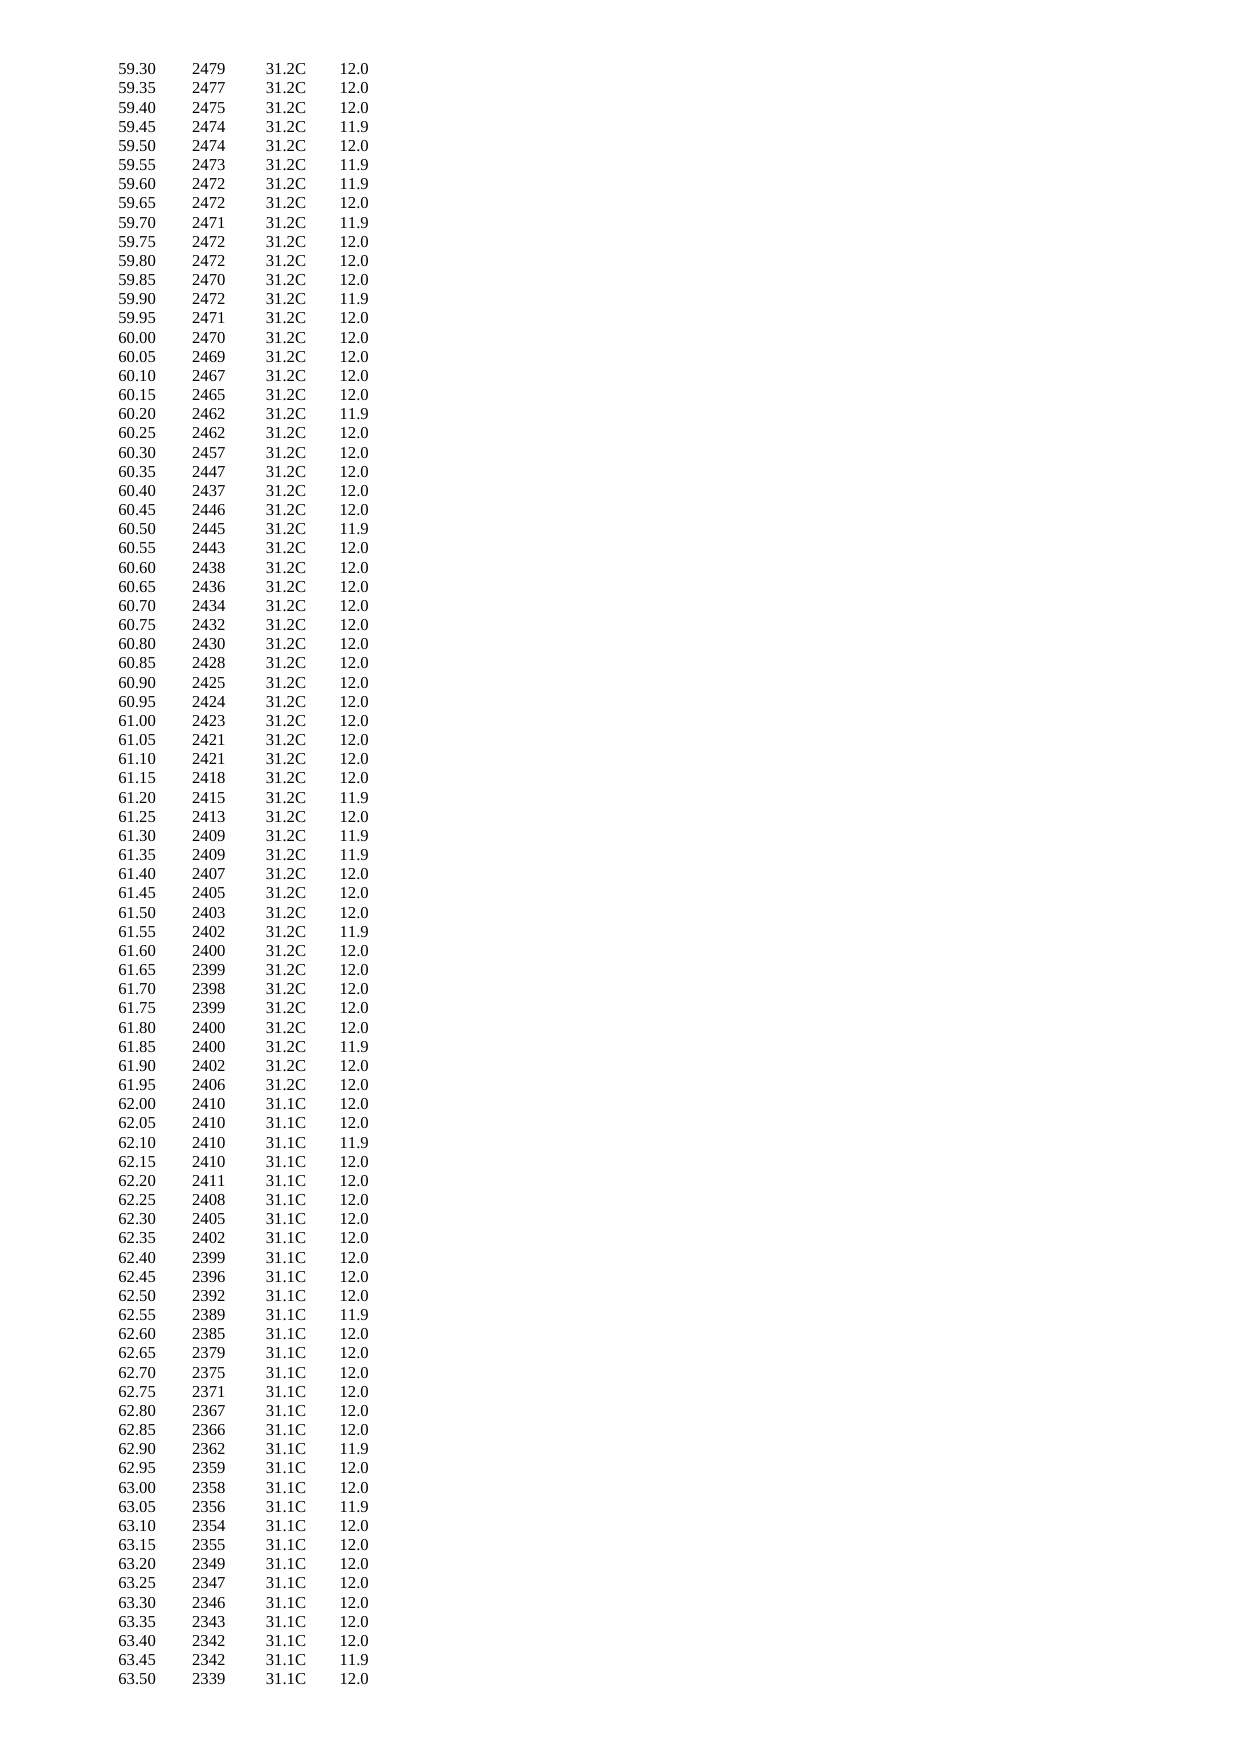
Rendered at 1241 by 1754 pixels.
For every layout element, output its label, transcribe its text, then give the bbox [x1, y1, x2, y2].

text 62.25 2408 31.1C 12.0 [118, 1190, 1122, 1209]
text 63.35 2343 31.1C 12.0 [118, 1612, 1122, 1631]
text 61.55 2402 31.2C 11.9 [118, 922, 1122, 941]
text 60.75 2432 31.2C 12.0 [118, 615, 1122, 634]
text 62.30 2405 31.1C 12.0 [118, 1209, 1122, 1228]
text 59.65 2472 31.2C 12.0 [118, 193, 1122, 212]
text 62.15 2410 31.1C 12.0 [118, 1152, 1122, 1171]
text 61.70 2398 31.2C 12.0 [118, 979, 1122, 998]
text 60.85 2428 31.2C 12.0 [118, 653, 1122, 672]
text 61.60 2400 31.2C 12.0 [118, 941, 1122, 960]
text 63.00 2358 31.1C 12.0 [118, 1477, 1122, 1497]
text 63.45 2342 31.1C 11.9 [118, 1650, 1122, 1669]
text 60.15 2465 31.2C 12.0 [118, 385, 1122, 404]
text 62.70 2375 31.1C 12.0 [118, 1362, 1122, 1382]
text 62.85 2366 31.1C 12.0 [118, 1420, 1122, 1439]
text 62.35 2402 31.1C 12.0 [118, 1228, 1122, 1247]
text 63.40 2342 31.1C 12.0 [118, 1631, 1122, 1650]
text 59.35 2477 31.2C 12.0 [118, 78, 1122, 97]
text 61.40 2407 31.2C 12.0 [118, 864, 1122, 883]
text 62.95 2359 31.1C 12.0 [118, 1458, 1122, 1477]
text 60.45 2446 31.2C 12.0 [118, 500, 1122, 519]
text 59.55 2473 31.2C 11.9 [118, 155, 1122, 174]
text 61.50 2403 31.2C 12.0 [118, 902, 1122, 922]
text 60.65 2436 31.2C 12.0 [118, 577, 1122, 596]
text 60.20 2462 31.2C 11.9 [118, 404, 1122, 423]
text 60.90 2425 31.2C 12.0 [118, 672, 1122, 692]
text 61.75 2399 31.2C 12.0 [118, 998, 1122, 1017]
text 59.90 2472 31.2C 11.9 [118, 289, 1122, 308]
text 63.20 2349 31.1C 12.0 [118, 1554, 1122, 1573]
text 63.30 2346 31.1C 12.0 [118, 1592, 1122, 1612]
text 62.60 2385 31.1C 12.0 [118, 1324, 1122, 1343]
text 63.50 2339 31.1C 12.0 [118, 1669, 1122, 1688]
text 59.95 2471 31.2C 12.0 [118, 308, 1122, 327]
text 60.30 2457 31.2C 12.0 [118, 442, 1122, 462]
text 63.05 2356 31.1C 11.9 [118, 1497, 1122, 1516]
text 59.30 2479 31.2C 12.0 [118, 59, 1122, 78]
text 62.90 2362 31.1C 11.9 [118, 1439, 1122, 1458]
text 62.40 2399 31.1C 12.0 [118, 1247, 1122, 1267]
text 61.10 2421 31.2C 12.0 [118, 749, 1122, 768]
text 60.10 2467 31.2C 12.0 [118, 366, 1122, 385]
text 62.75 2371 31.1C 12.0 [118, 1382, 1122, 1401]
text 59.70 2471 31.2C 11.9 [118, 212, 1122, 232]
text 60.95 2424 31.2C 12.0 [118, 692, 1122, 711]
text 59.75 2472 31.2C 12.0 [118, 232, 1122, 251]
text 62.10 2410 31.1C 11.9 [118, 1132, 1122, 1152]
text 60.55 2443 31.2C 12.0 [118, 538, 1122, 557]
text 61.25 2413 31.2C 12.0 [118, 807, 1122, 826]
text 61.65 2399 31.2C 12.0 [118, 960, 1122, 979]
text 63.10 2354 31.1C 12.0 [118, 1516, 1122, 1535]
text 59.80 2472 31.2C 12.0 [118, 251, 1122, 270]
text 59.50 2474 31.2C 12.0 [118, 136, 1122, 155]
text 61.95 2406 31.2C 12.0 [118, 1075, 1122, 1094]
text 59.45 2474 31.2C 11.9 [118, 117, 1122, 136]
text 62.55 2389 31.1C 11.9 [118, 1305, 1122, 1324]
text 61.90 2402 31.2C 12.0 [118, 1056, 1122, 1075]
text 60.60 2438 31.2C 12.0 [118, 557, 1122, 577]
text 60.70 2434 31.2C 12.0 [118, 596, 1122, 615]
text 59.40 2475 31.2C 12.0 [118, 97, 1122, 117]
text 61.35 2409 31.2C 11.9 [118, 845, 1122, 864]
text 60.35 2447 31.2C 12.0 [118, 462, 1122, 481]
text 62.00 2410 31.1C 12.0 [118, 1094, 1122, 1113]
text 60.00 2470 31.2C 12.0 [118, 327, 1122, 347]
text 62.65 2379 31.1C 12.0 [118, 1343, 1122, 1362]
text 60.50 2445 31.2C 11.9 [118, 519, 1122, 538]
text 63.15 2355 31.1C 12.0 [118, 1535, 1122, 1554]
text 62.50 2392 31.1C 12.0 [118, 1286, 1122, 1305]
text 62.20 2411 31.1C 12.0 [118, 1171, 1122, 1190]
text 61.45 2405 31.2C 12.0 [118, 883, 1122, 902]
text 59.60 2472 31.2C 11.9 [118, 174, 1122, 193]
text 61.05 2421 31.2C 12.0 [118, 730, 1122, 749]
text 61.80 2400 31.2C 12.0 [118, 1017, 1122, 1037]
text 60.25 2462 31.2C 12.0 [118, 423, 1122, 442]
text 61.15 2418 31.2C 12.0 [118, 768, 1122, 787]
text 63.25 2347 31.1C 12.0 [118, 1573, 1122, 1592]
text 61.85 2400 31.2C 11.9 [118, 1037, 1122, 1056]
text 59.85 2470 31.2C 12.0 [118, 270, 1122, 289]
text 61.20 2415 31.2C 11.9 [118, 787, 1122, 807]
text 60.80 2430 31.2C 12.0 [118, 634, 1122, 653]
text 61.00 2423 31.2C 12.0 [118, 711, 1122, 730]
text 62.05 2410 31.1C 12.0 [118, 1113, 1122, 1132]
text 62.45 2396 31.1C 12.0 [118, 1267, 1122, 1286]
text 60.05 2469 31.2C 12.0 [118, 347, 1122, 366]
text 60.40 2437 31.2C 12.0 [118, 481, 1122, 500]
text 61.30 2409 31.2C 11.9 [118, 826, 1122, 845]
text 62.80 2367 31.1C 12.0 [118, 1401, 1122, 1420]
